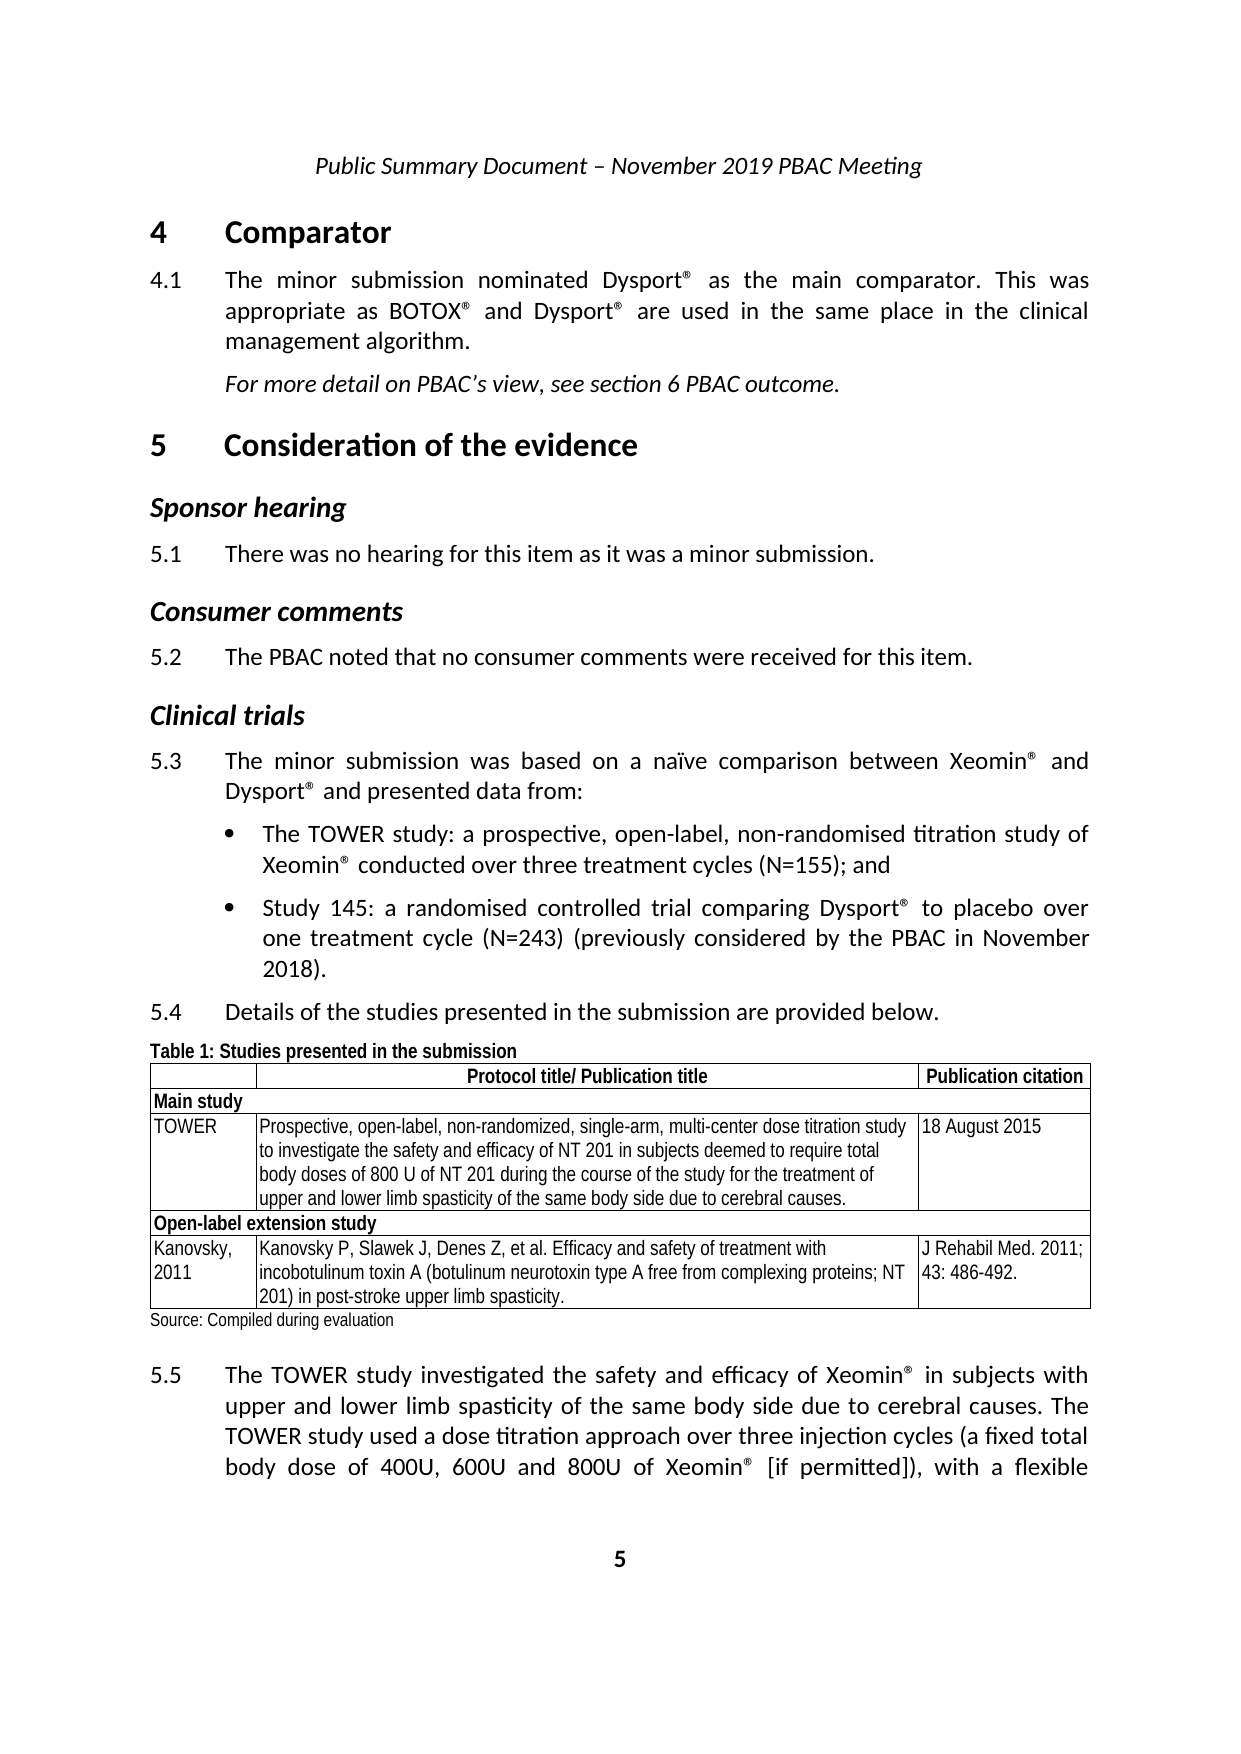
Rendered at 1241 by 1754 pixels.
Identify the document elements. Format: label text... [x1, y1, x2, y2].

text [150, 1359, 1090, 1481]
text Comparator [150, 211, 1090, 252]
table_cell Prospective, open-label, non-randomized, single-arm, multi-center dose titration study to investigate the safety and efficacy of NT 201 in subjects deemed to require total body doses of 800 U of NT 201 during the course of the study for the treatment of upper and lower limb spasticity of the same body side due to cerebral causes. [257, 1114, 918, 1210]
list There was no hearing for this item as it was a minor submission. [150, 538, 1090, 568]
list Study 145: a randomised controlled trial comparing Dysport® to placebo over one treatment cycle (N=243) (previously considered by the PBAC in November 2018). [225, 892, 1090, 984]
subtitle Sponsor hearing [150, 489, 1090, 525]
text Details of the studies presented in the submission are provided below. [150, 996, 1090, 1027]
table_cell 18 August 2015 [919, 1114, 1090, 1210]
list The PBAC noted that no consumer comments were received for this item. [150, 641, 1090, 672]
table_cell J Rehabil Med. 2011; 43: 486-492. [919, 1236, 1090, 1308]
table_cell Main study [151, 1089, 1090, 1113]
subtitle Consideration of the evidence [150, 424, 1090, 464]
subtitle Clinical trials [150, 697, 1090, 732]
table_cell Open-label extension study [151, 1211, 1090, 1235]
text The minor submission nominated Dysport® as the main comparator. This was appropriate as BOTOX® and Dysport® are used in the same place in the clinical management algorithm. [150, 264, 1090, 356]
text Source: Compiled during evaluation [150, 1309, 1090, 1331]
table_header Publication citation [919, 1064, 1090, 1088]
subtitle Table 1: Studies presented in the submission [150, 1039, 1090, 1063]
table_cell Kanovsky, 2011 [151, 1236, 256, 1308]
subtitle Consumer comments [150, 593, 1090, 629]
list For more detail on PBAC’s view, see section 6 PBAC outcome. [225, 368, 1090, 399]
table_cell Kanovsky P, Slawek J, Denes Z, et al. Efficacy and safety of treatment with incobotulinum toxin A (botulinum neurotoxin type A free from complexing proteins; NT 201) in post-stroke upper limb spasticity. [257, 1236, 918, 1308]
table_header [151, 1064, 256, 1088]
text The minor submission was based on a naïve comparison between Xeomin® and Dysport® and presented data from: [150, 745, 1090, 806]
table_cell TOWER [151, 1114, 256, 1210]
list The TOWER study: a prospective, open-label, non-randomised titration study of Xeomin® conducted over three treatment cycles (N=155); and [225, 818, 1090, 879]
table_header Protocol title/ Publication title [257, 1064, 918, 1088]
